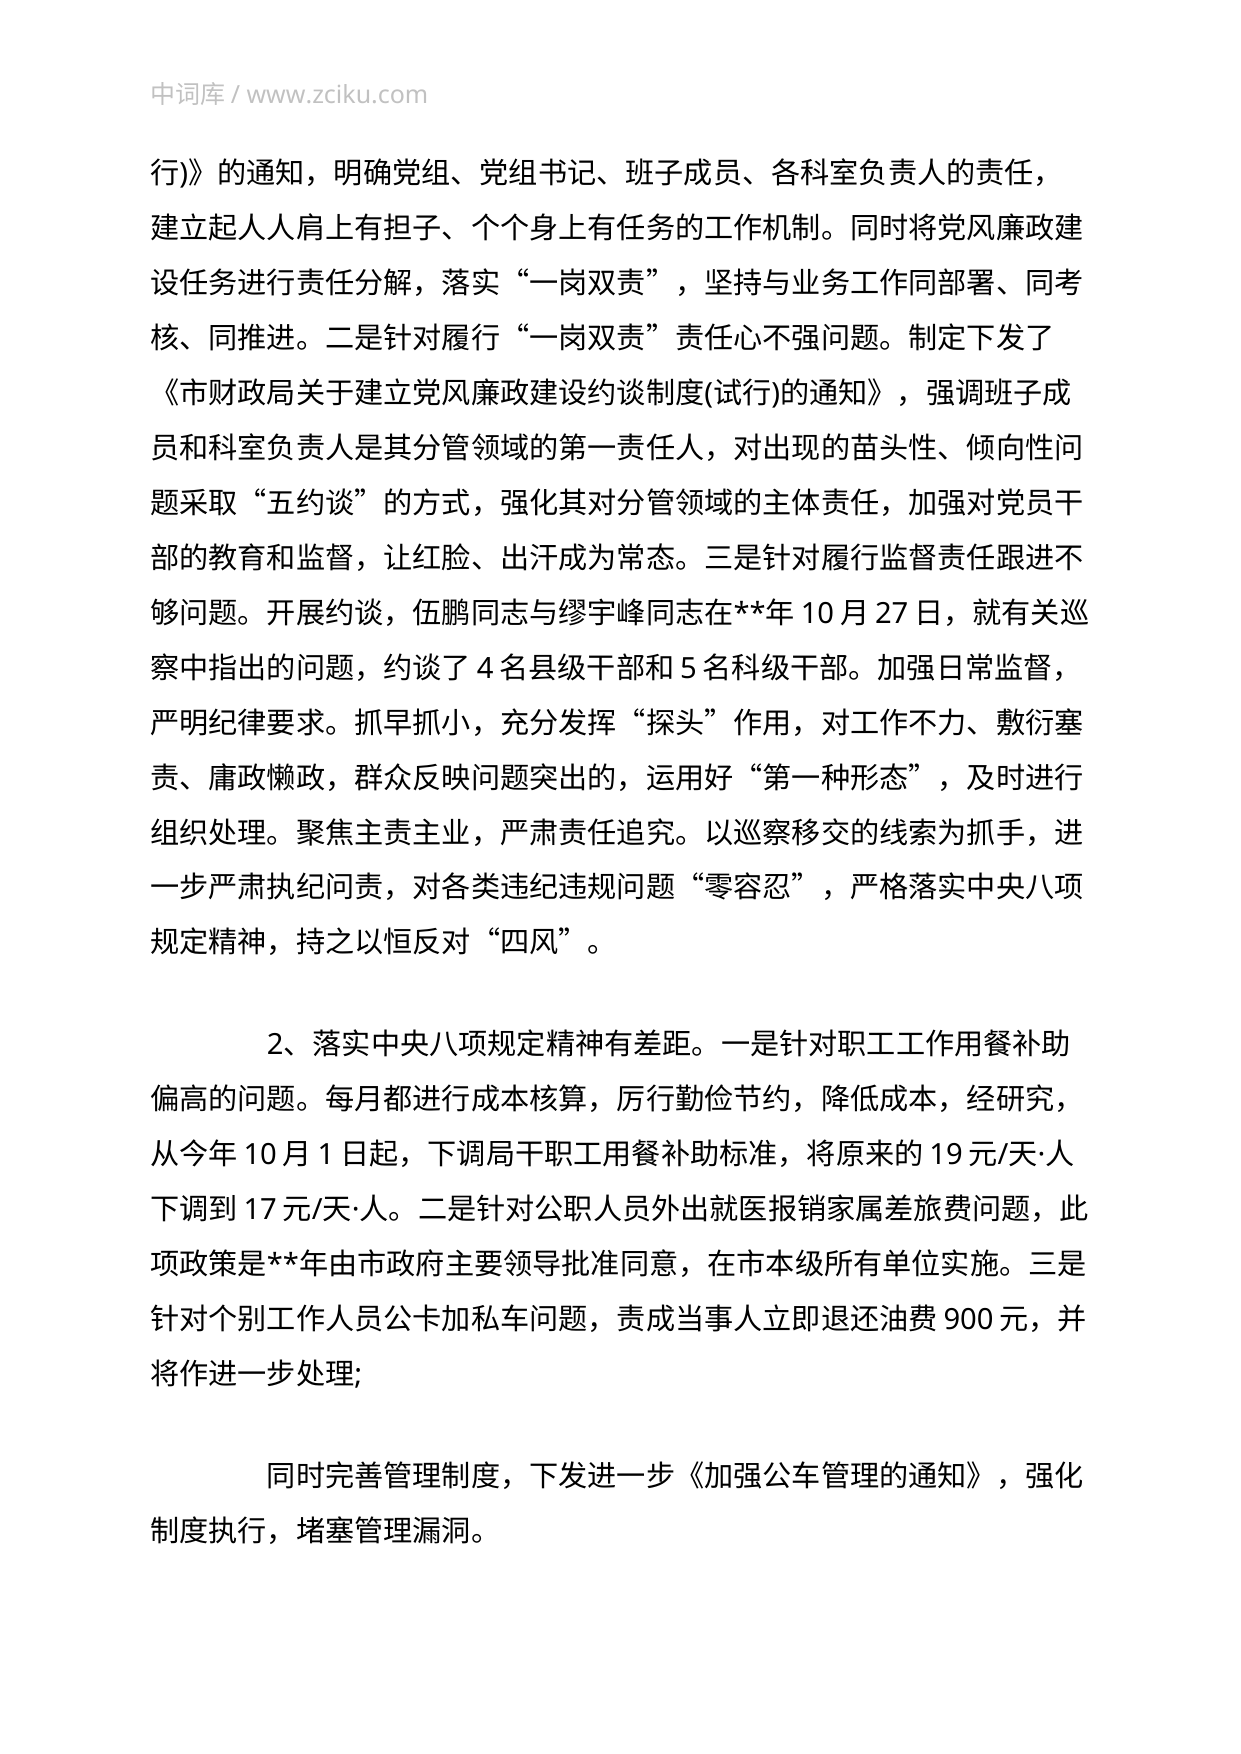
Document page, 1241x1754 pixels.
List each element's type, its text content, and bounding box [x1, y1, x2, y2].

text 2、落实中央八项规定精神有差距。一是针对职工工作用餐补助偏高的问题。每月都进行成本核算，厉行勤俭节约，降低成本，经研究，从今年10月1日起，下调局干职工用餐补助标准，将原来的19元/天·人下调到17元/天·人。二是针对公职人员外出就医报销家属差旅费问题，此项政策是**年由市政府主要领导批准同意，在市本级所有单位实施。三是针对个别工作人员公卡加私车问题，责成当事人立即退还油费900元，并将作进一步处理; [150, 1021, 1090, 1393]
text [150, 150, 1090, 961]
text 同时完善管理制度，下发进一步《加强公车管理的通知》，强化制度执行，堵塞管理漏洞。 [150, 1453, 1090, 1550]
